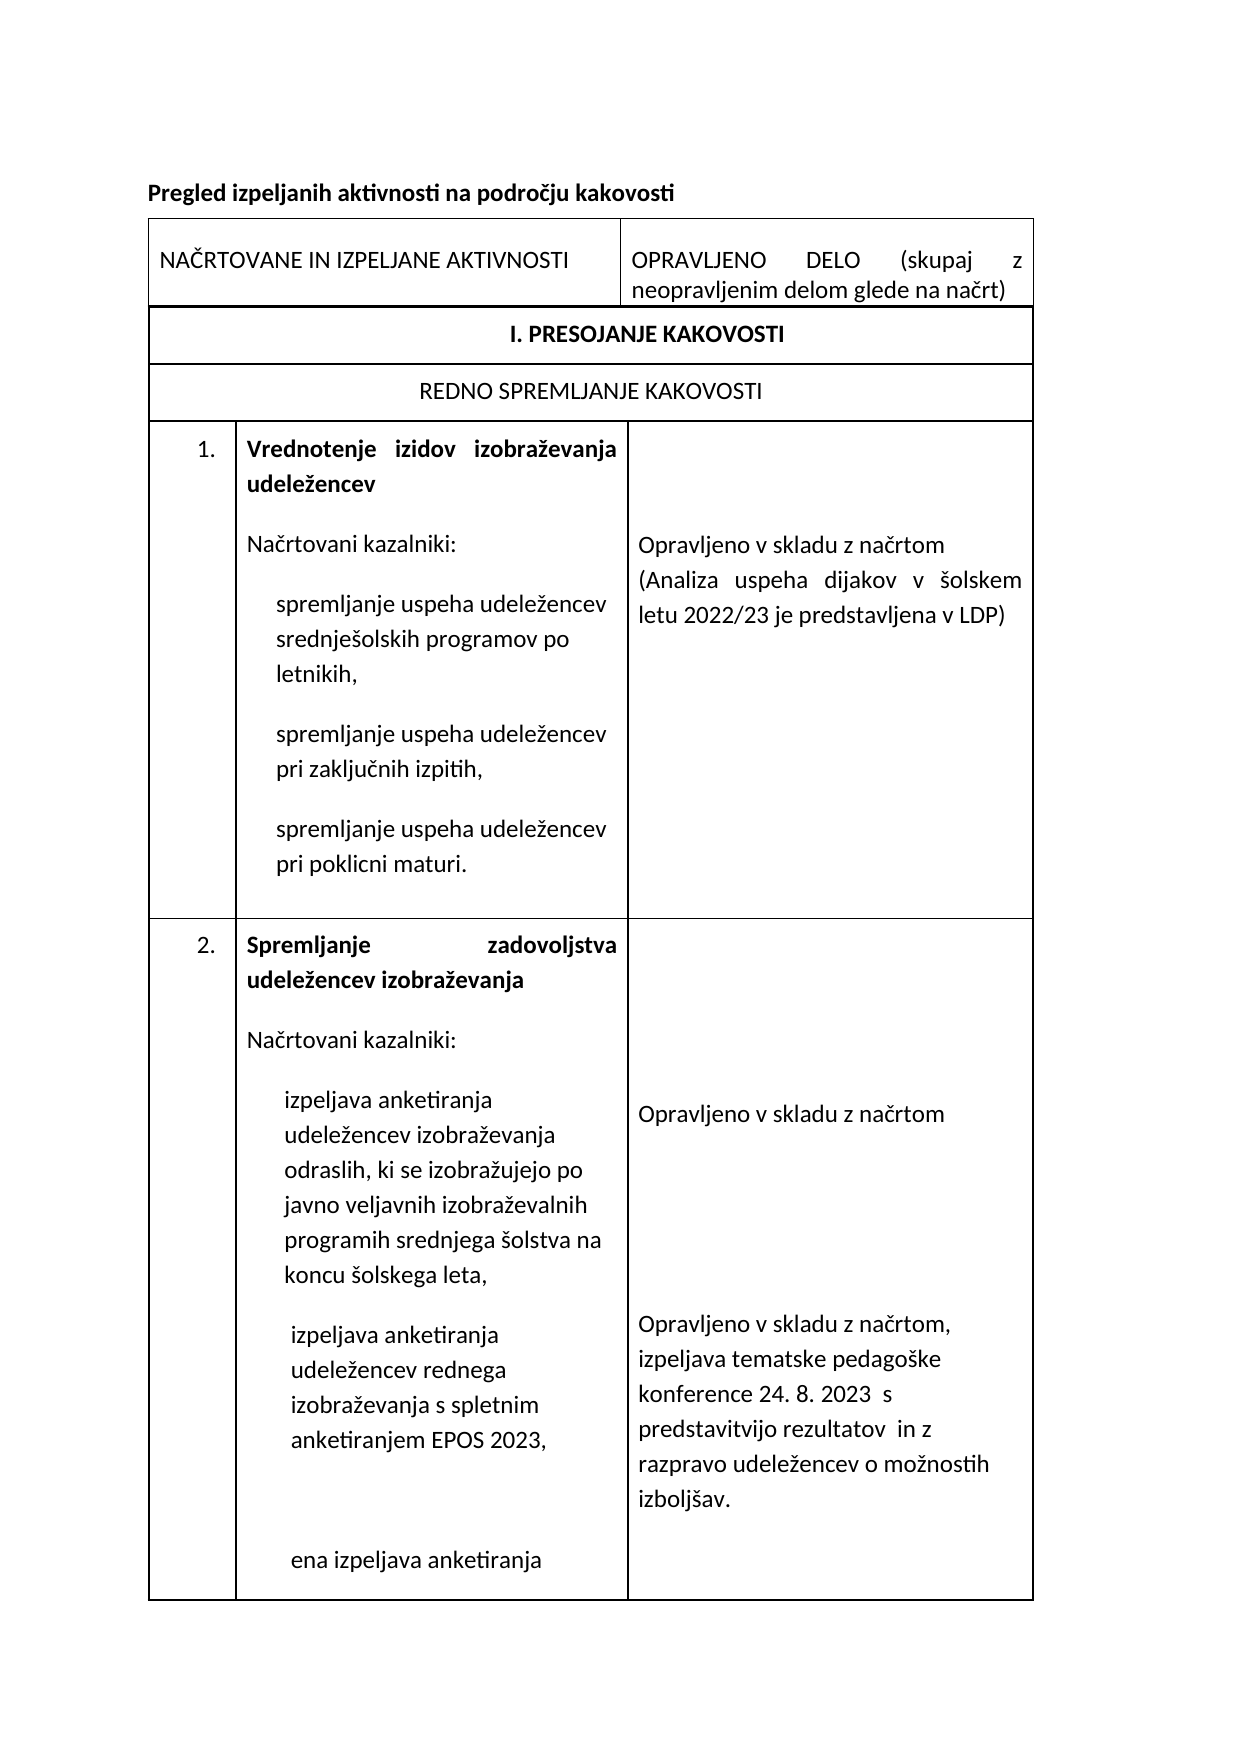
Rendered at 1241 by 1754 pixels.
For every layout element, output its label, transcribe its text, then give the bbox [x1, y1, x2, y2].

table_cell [629, 919, 1032, 1598]
table_header OPRAVLJENO DELO (skupaj z neopravljenim delom glede na načrt) [621, 219, 1033, 305]
table_cell REDNO SPREMLJANJE KAKOVOSTI [150, 365, 1032, 420]
table_cell Opravljeno v skladu z načrtom (Analiza uspeha dijakov v šolskem letu 2022/23 je predstavljena v LDP) [629, 422, 1032, 917]
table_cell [237, 919, 627, 1598]
table_cell 1. [150, 422, 235, 917]
text Pregled izpeljanih aktivnosti na področju kakovosti [148, 177, 1093, 207]
table_cell 2. [150, 919, 235, 1598]
table_header NAČRTOVANE IN IZPELJANE AKTIVNOSTI [149, 219, 620, 305]
table_cell Vrednotenje izidov izobraževanja udeležencev Načrtovani kazalniki: spremljanje uspeha udeležencev srednješolskih programov po letnikih, spremljanje uspeha udeležencev pri zaključnih izpitih, spremljanje uspeha udeležencev pri poklicni maturi. [237, 422, 627, 917]
table_header I. PRESOJANJE KAKOVOSTI [150, 308, 1032, 363]
